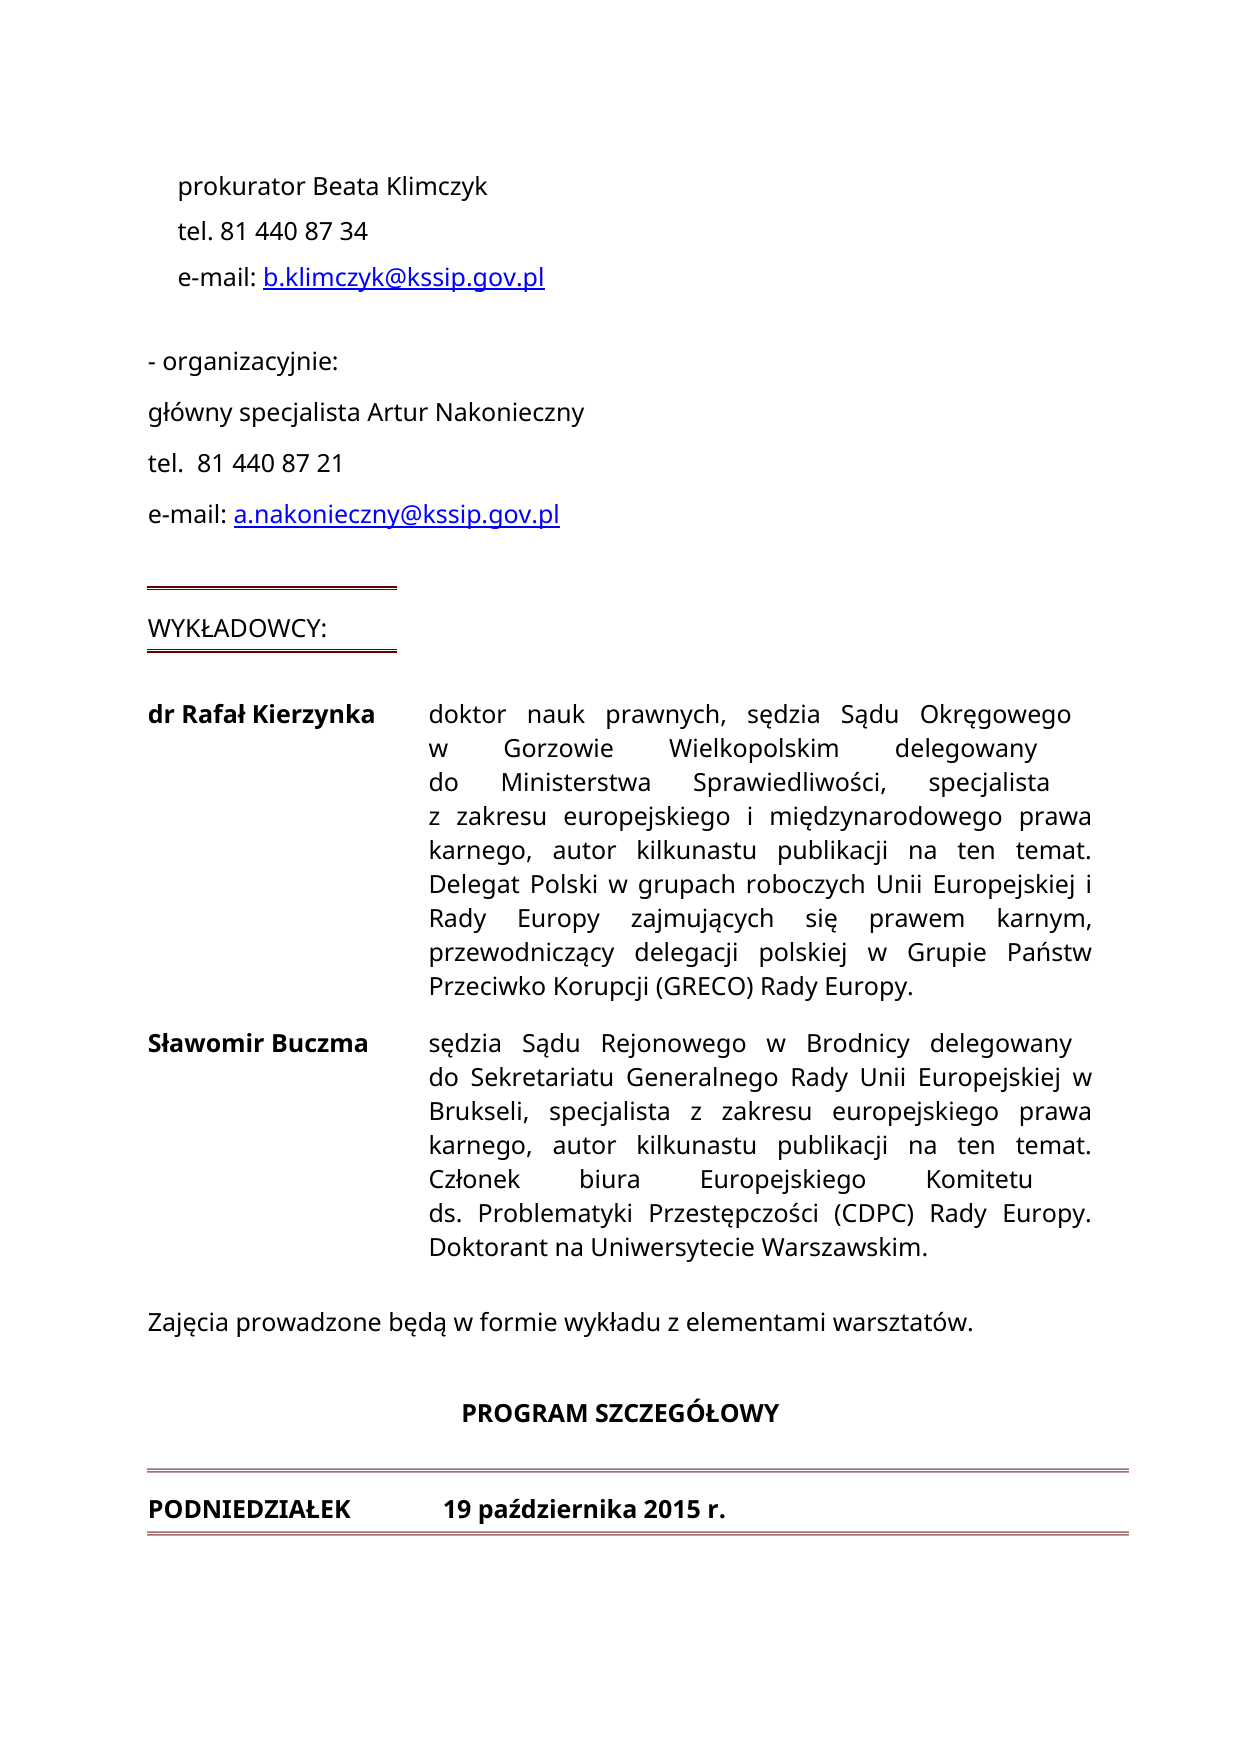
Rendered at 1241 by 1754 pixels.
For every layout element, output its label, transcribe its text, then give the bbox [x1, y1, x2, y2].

text główny specjalista Artur Nakonieczny [148, 395, 1093, 429]
text tel. 81 440 87 34 [177, 214, 1093, 248]
text tel. 81 440 87 21 [148, 446, 1093, 480]
text PROGRAM SZCZEGÓŁOWY [148, 1395, 1093, 1429]
text e-mail: b.klimczyk@kssip.gov.pl [177, 259, 1093, 293]
text prokurator Beata Klimczyk [177, 168, 1093, 203]
picture [147, 1463, 1129, 1477]
picture [147, 582, 397, 594]
text - organizacyjnie: [148, 344, 1093, 378]
text PODNIEDZIAŁEK 19 października 2015 r. [148, 1492, 1167, 1526]
picture [147, 644, 397, 657]
text dr Rafał Kierzynka doktor nauk prawnych, sędzia Sądu Okręgowego w Gorzowie Wielkopolskim delegowany do Ministerstwa Sprawiedliwości, specjalista z zakresu europejskiego i międzynarodowego prawa karnego, autor kilkunastu publikacji na ten temat. Delegat Polski w grupach roboczych Unii Europejskiej i Rady Europy zajmujących się prawem karnym, przewodniczący delegacji polskiej w Grupie Państw Przeciwko Korupcji (GRECO) Rady Europy. [148, 696, 1093, 1003]
text Zajęcia prowadzone będą w formie wykładu z elementami warsztatów. [148, 1304, 1093, 1338]
text e-mail: a.nakonieczny@kssip.gov.pl [148, 497, 1093, 531]
text Sławomir Buczma sędzia Sądu Rejonowego w Brodnicy delegowany do Sekretariatu Generalnego Rady Unii Europejskiej w Brukseli, specjalista z zakresu europejskiego prawa karnego, autor kilkunastu publikacji na ten temat. Członek biura Europejskiego Komitetu ds. Problematyki Przestępczości (CDPC) Rady Europy. Doktorant na Uniwersytecie Warszawskim. [148, 1026, 1093, 1264]
picture [147, 1526, 1129, 1540]
text WYKŁADOWCY: [148, 611, 443, 645]
